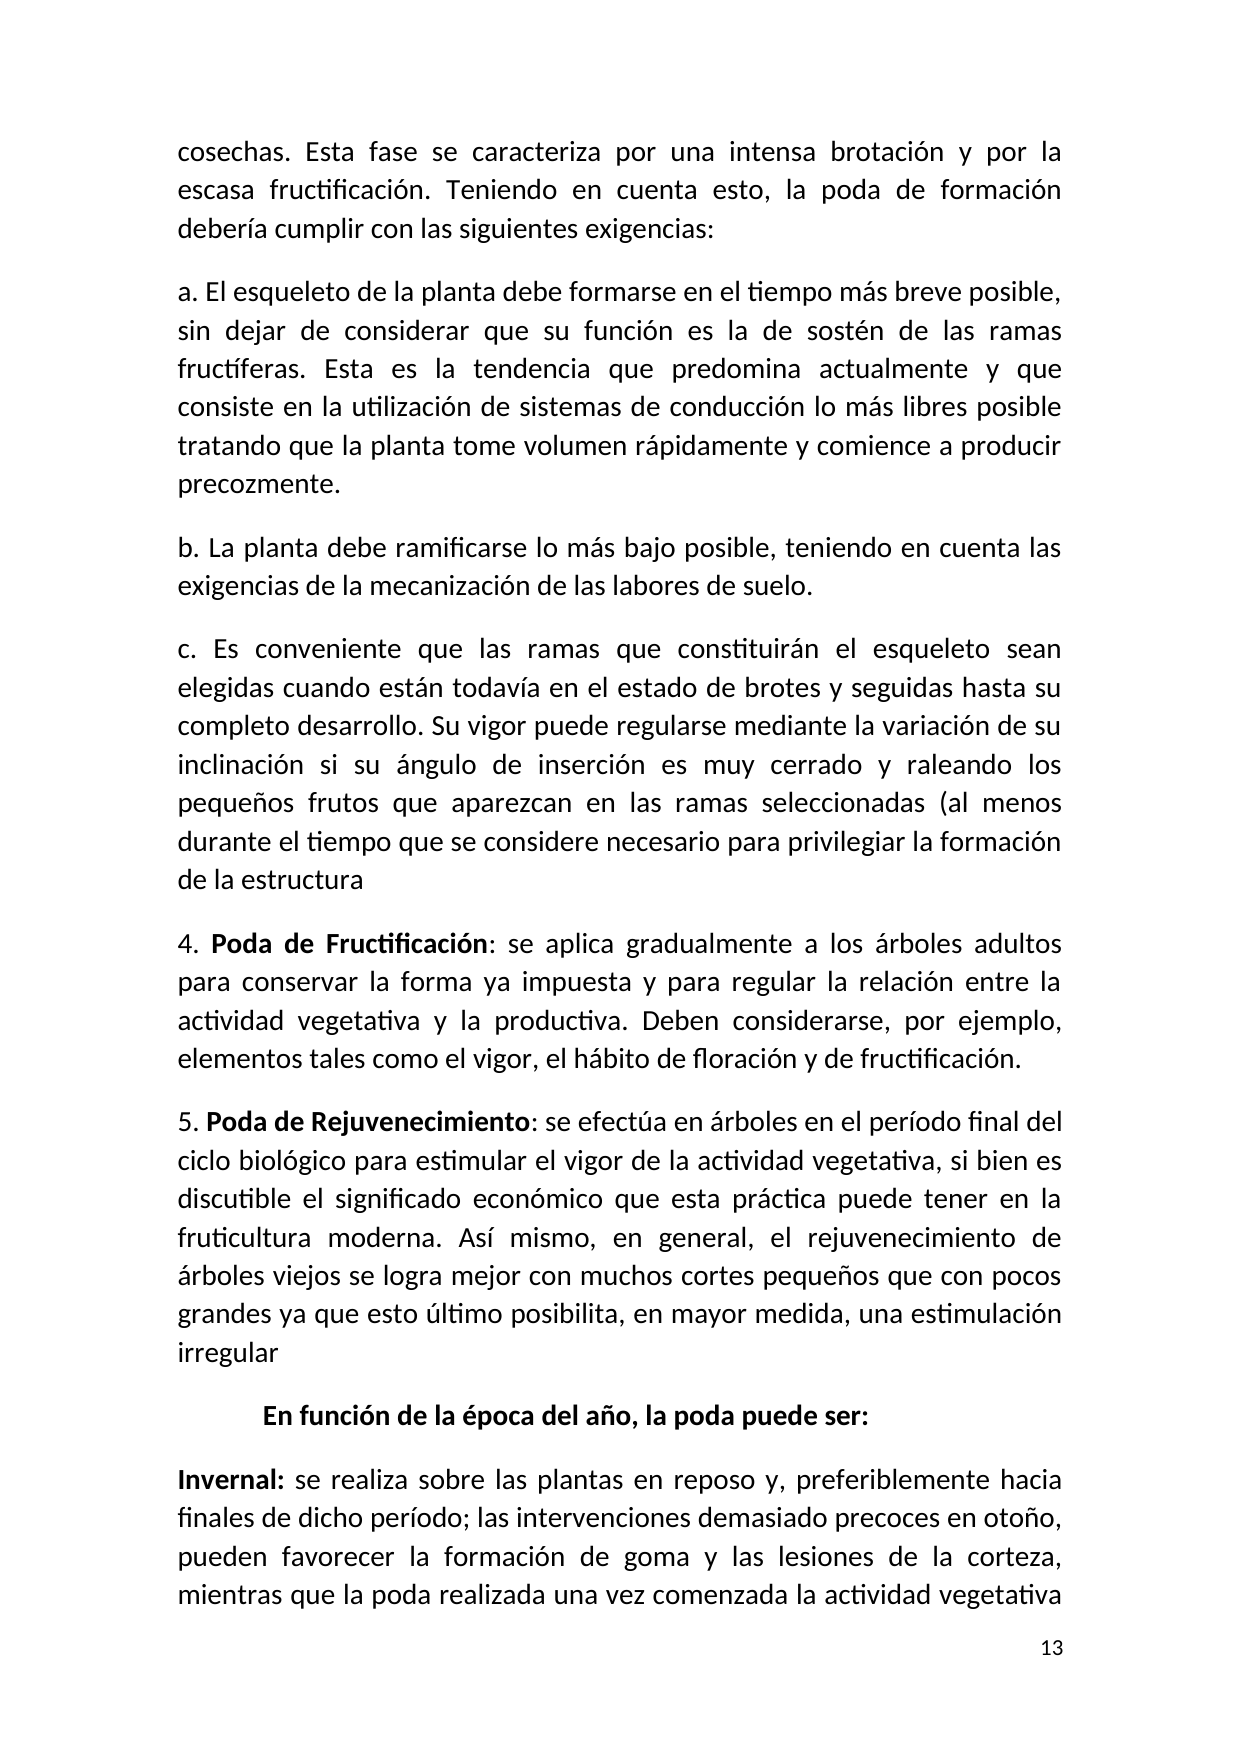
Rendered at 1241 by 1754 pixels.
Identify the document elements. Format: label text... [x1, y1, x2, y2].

text 4. Poda de Fructificación: se aplica gradualmente a los árboles adultos para conservar la forma ya impuesta y para regular la relación entre la actividad vegetativa y la productiva. Deben considerarse, por ejemplo, elementos tales como el vigor, el hábito de floración y de fructificación. [177, 1037, 1063, 1076]
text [177, 207, 1063, 245]
text 5. Poda de Rejuvenecimiento: se efectúa en árboles en el período final del ciclo biológico para estimular el vigor de la actividad vegetativa, si bien es discutible el significado económico que esta práctica puede tener en la fruticultura moderna. Así mismo, en general, el rejuvenecimiento de árboles viejos se logra mejor con muchos cortes pequeños que con pocos grandes ya que esto último posibilita, en mayor medida, una estimulación irregular [177, 1331, 1063, 1370]
text En función de la época del año, la poda puede ser: [177, 1397, 1063, 1433]
text a. El esqueleto de la planta debe formarse en el tiempo más breve posible, sin dejar de considerar que su función es la de sostén de las ramas fructíferas. Esta es la tendencia que predomina actualmente y que consiste en la utilización de sistemas de conducción lo más libres posible tratando que la planta tome volumen rápidamente y comience a producir precozmente. [177, 462, 1063, 501]
text c. Es conveniente que las ramas que constituirán el esqueleto sean elegidas cuando están todavía en el estado de brotes y seguidas hasta su completo desarrollo. Su vigor puede regularse mediante la variación de su inclinación si su ángulo de inserción es muy cerrado y raleando los pequeños frutos que aparezcan en las ramas seleccionadas (al menos durante el tiempo que se considere necesario para privilegiar la formación de la estructura [177, 858, 1063, 897]
text b. La planta debe ramificarse lo más bajo posible, teniendo en cuenta las exigencias de la mecanización de las labores de suelo. [177, 564, 1063, 603]
